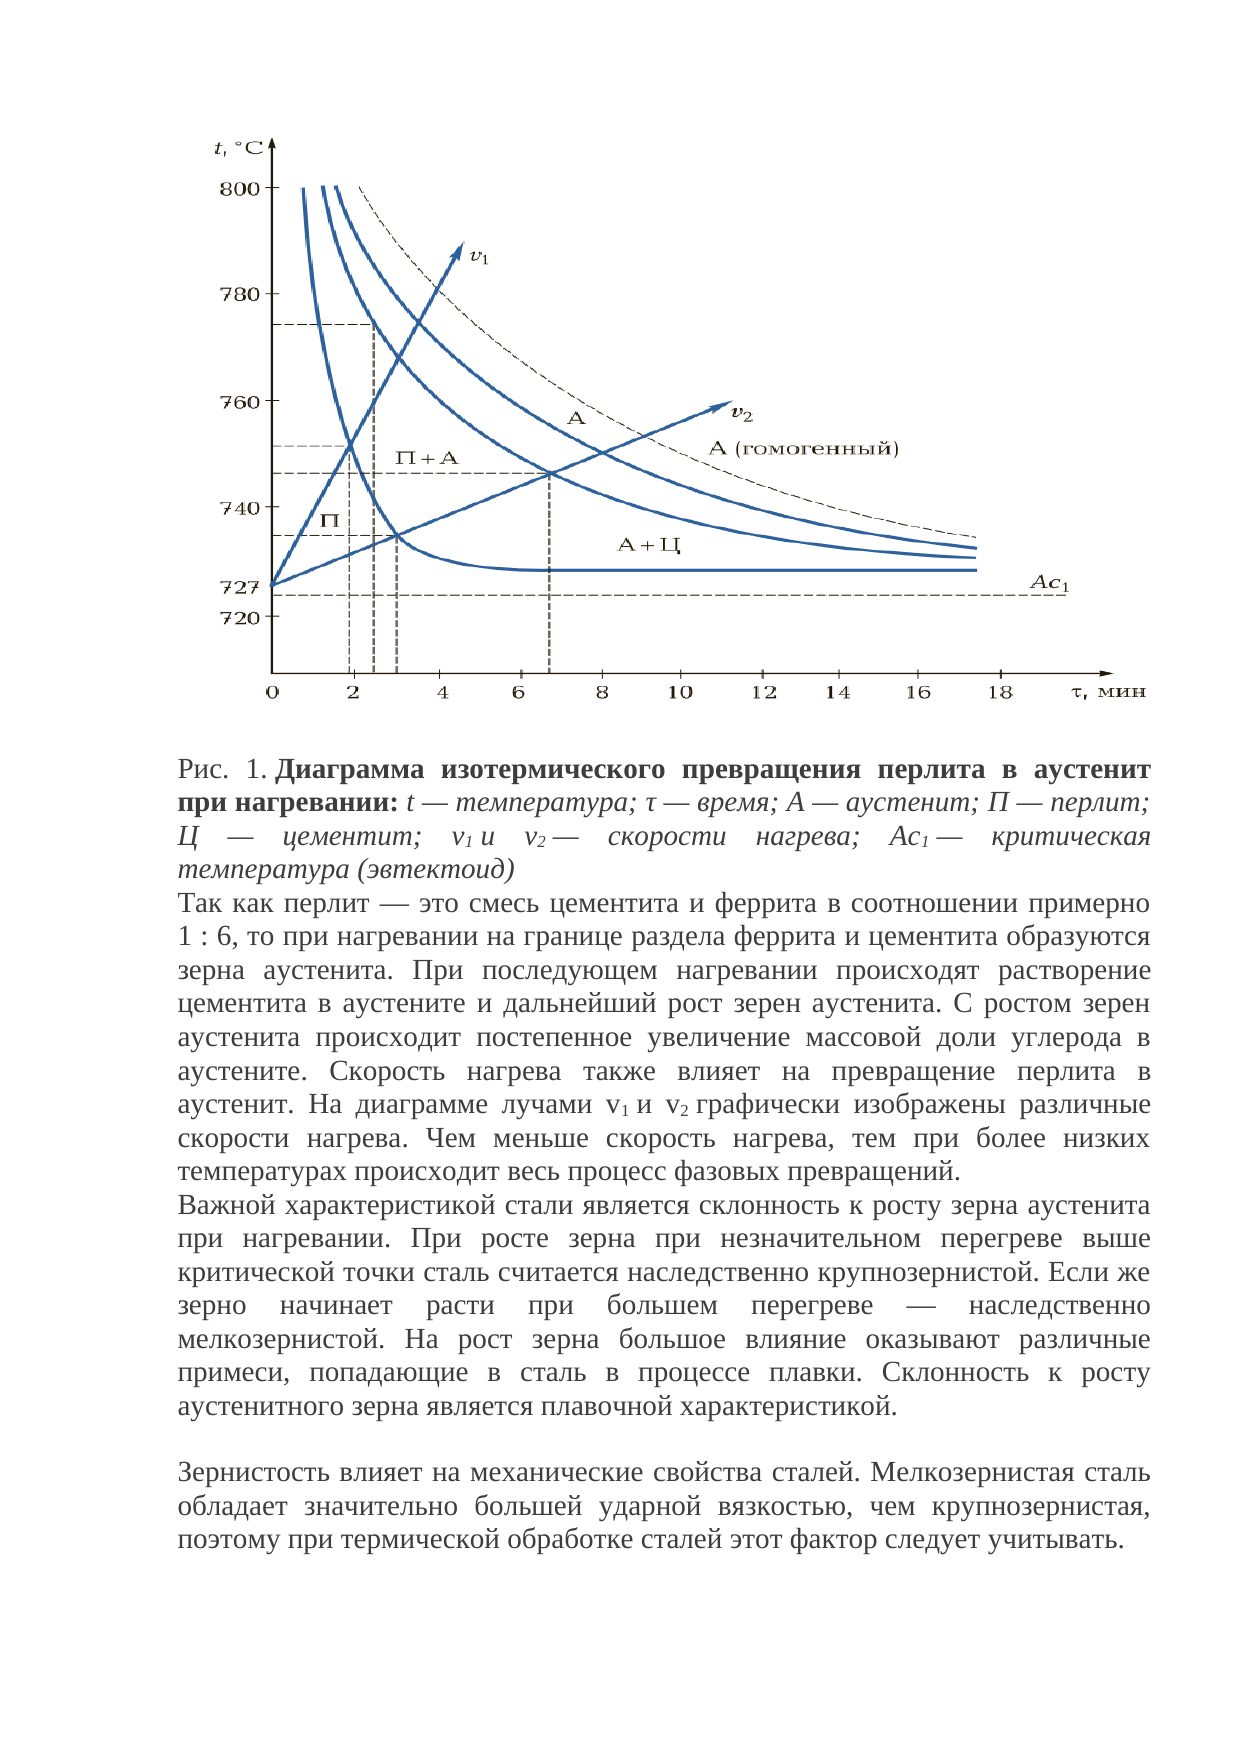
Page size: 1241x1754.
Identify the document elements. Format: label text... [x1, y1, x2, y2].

text Так как перлит — это смесь цементита и феррита в соотношении примерно 1 : 6, то при нагревании на границе раздела феррита и цементита образуются зерна аустенита. При последующем нагревании происходят растворение цементита в аустените и дальнейший рост зерен аустенита. С ростом зерен аустенита происходит постепенное увеличение массовой доли углерода в аустените. Скорость нагрева также влияет на превращение перлита в аустенит. На диаграмме лучами v1 и v2 графически изображены различные скорости нагрева. Чем меньше скорость нагрева, тем при более низких температурах происходит весь процесс фазовых превращений. [177, 885, 1152, 1187]
picture [177, 118, 1176, 719]
text Рис. 1. Диаграмма изотермического превращения перлита в аустенит при нагревании: t — температура; τ — время; А — аустенит; П — перлит; Ц — цементит; v1 и v2 — скорости нагрева; Ас1 — критическая температура (эвтектоид) [177, 751, 1152, 885]
text Зернистость влияет на механические свойства сталей. Мелкозернистая сталь обладает значительно большей ударной вязкостью, чем крупнозернистая, поэтому при термической обработке сталей этот фактор следует учитывать. [177, 1454, 1152, 1555]
text Важной характеристикой стали является склонность к росту зерна аустенита при нагревании. При росте зерна при незначительном перегреве выше критической точки сталь считается наследственно крупнозернистой. Если же зерно начинает расти при большем перегреве — наследственно мелкозернистой. На рост зерна большое влияние оказывают различные примеси, попадающие в сталь в процессе плавки. Склонность к росту аустенитного зерна является плавочной характеристикой. [177, 1187, 1152, 1422]
